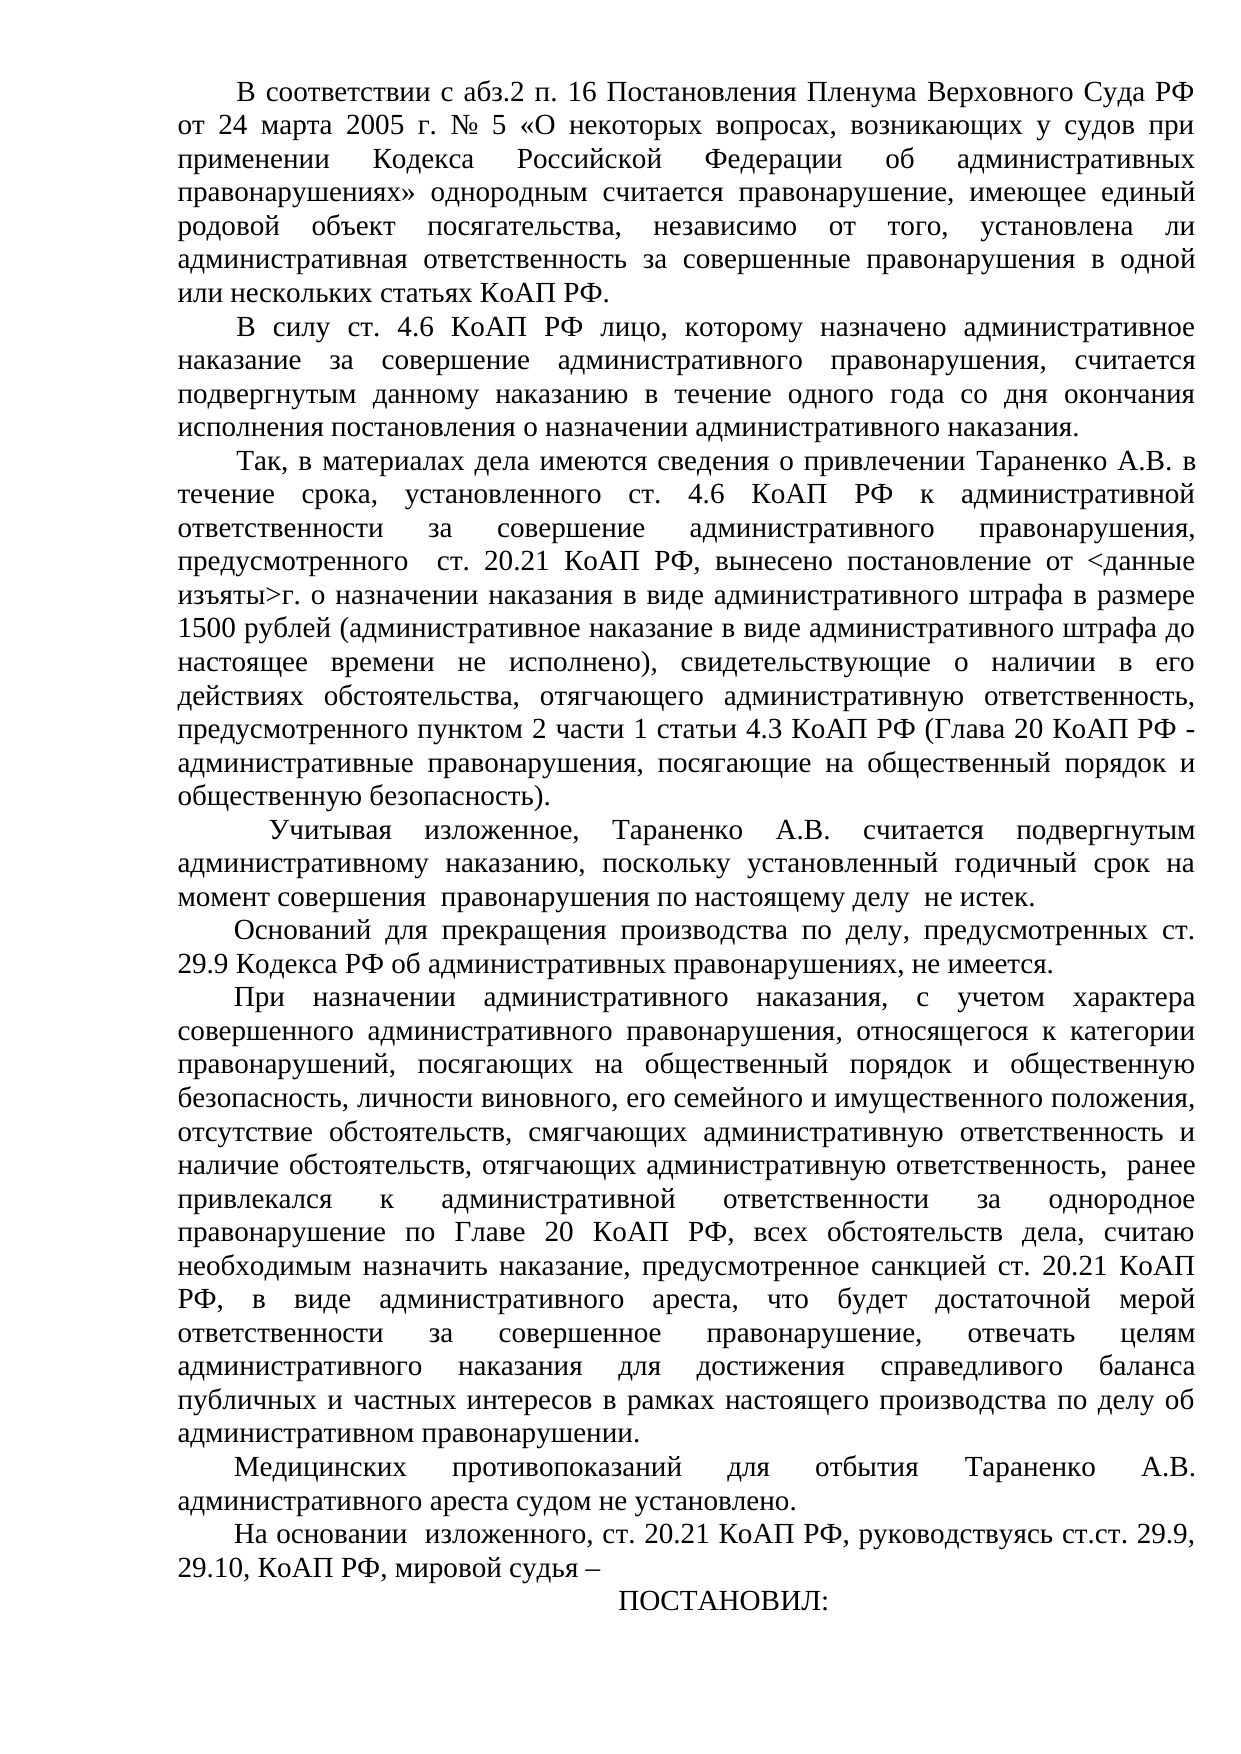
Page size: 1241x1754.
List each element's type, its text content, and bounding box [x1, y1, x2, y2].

text Оснований для прекращения производства по делу, предусмотренных ст. 29.9 Кодекса РФ об административных правонарушениях, не имеется. [177, 912, 1196, 979]
text ПОСТАНОВИЛ: [177, 1583, 1196, 1617]
text В силу ст. 4.6 КоАП РФ лицо, которому назначено административное наказание за совершение административного правонарушения, считается подвергнутым данному наказанию в течение одного года со дня окончания исполнения постановления о назначении административного наказания. [177, 309, 1196, 443]
text В соответствии с абз.2 п. 16 Постановления Пленума Верховного Суда РФ от 24 марта 2005 г. № 5 «О некоторых вопросах, возникающих у судов при применении Кодекса Российской Федерации об административных правонарушениях» однородным считается правонарушение, имеющее единый родовой объект посягательства, независимо от того, установлена ли административная ответственность за совершенные правонарушения в одной или нескольких статьях КоАП РФ. [177, 74, 1196, 309]
text На основании изложенного, ст. 20.21 КоАП РФ, руководствуясь ст.ст. 29.9, 29.10, КоАП РФ, мировой судья – [177, 1516, 1196, 1583]
text При назначении административного наказания, с учетом характера совершенного административного правонарушения, относящегося к категории правонарушений, посягающих на общественный порядок и общественную безопасность, личности виновного, его семейного и имущественного положения, отсутствие обстоятельств, смягчающих административную ответственность и наличие обстоятельств, отягчающих административную ответственность, ранее привлекался к административной ответственности за однородное правонарушение по Главе 20 КоАП РФ, всех обстоятельств дела, считаю необходимым назначить наказание, предусмотренное санкцией ст. 20.21 КоАП РФ, в виде административного ареста, что будет достаточной мерой ответственности за совершенное правонарушение, отвечать целям административного наказания для достижения справедливого баланса публичных и частных интересов в рамках настоящего производства по делу об административном правонарушении. [177, 979, 1196, 1449]
text Учитывая изложенное, Тараненко А.В. считается подвергнутым административному наказанию, поскольку установленный годичный срок на момент совершения правонарушения по настоящему делу не истек. [177, 812, 1196, 912]
text Медицинских противопоказаний для отбытия Тараненко А.В. административного ареста судом не установлено. [177, 1449, 1196, 1516]
text Так, в материалах дела имеются сведения о привлечении Тараненко А.В. в течение срока, установленного ст. 4.6 КоАП РФ к административной ответственности за совершение административного правонарушения, предусмотренного ст. 20.21 КоАП РФ, вынесено постановление от <данные изъяты>г. о назначении наказания в виде административного штрафа в размере 1500 рублей (административное наказание в виде административного штрафа до настоящее времени не исполнено), свидетельствующие о наличии в его действиях обстоятельства, отягчающего административную ответственность, предусмотренного пунктом 2 части 1 статьи 4.3 КоАП РФ (Глава 20 КоАП РФ - административные правонарушения, посягающие на общественный порядок и общественную безопасность). [177, 443, 1196, 812]
